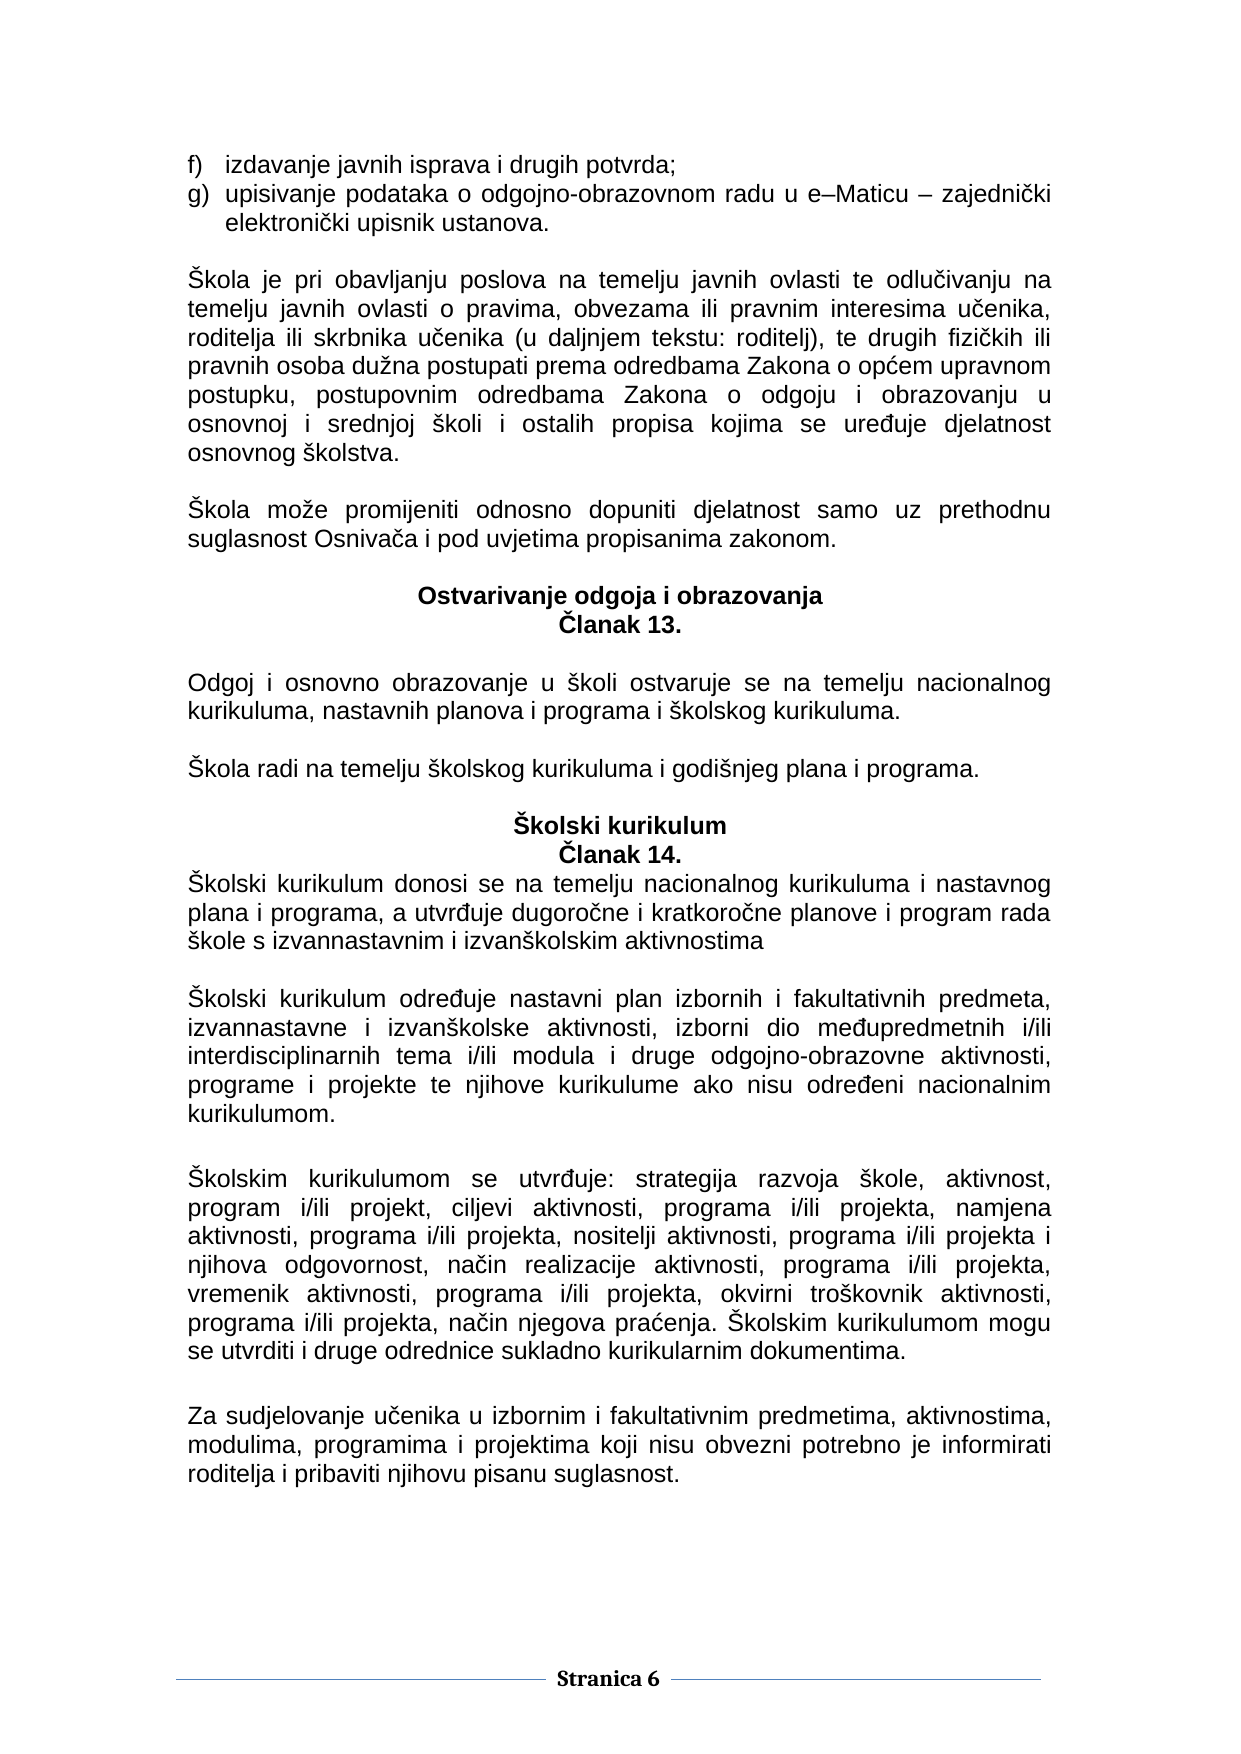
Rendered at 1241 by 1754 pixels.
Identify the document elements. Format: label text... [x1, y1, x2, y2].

text Ostvarivanje odgoja i obrazovanja [187, 581, 1053, 610]
text Odgoj i osnovno obrazovanje u školi ostvaruje se na temelju nacionalnog kurikuluma, nastavnih planova i programa i školskog kurikuluma. [187, 667, 1053, 725]
text Članak 14. [187, 840, 1053, 869]
text Za sudjelovanje učenika u izbornim i fakultativnim predmetima, aktivnostima, modulima, programima i projektima koji nisu obvezni potrebno je informirati roditelja i pribaviti njihovu pisanu suglasnost. [187, 1401, 1053, 1487]
text Škola može promijeniti odnosno dopuniti djelatnost samo uz prethodnu suglasnost Osnivača i pod uvjetima propisanima zakonom. [187, 495, 1053, 552]
text Škola radi na temelju školskog kurikuluma i godišnjeg plana i programa. [187, 754, 1053, 782]
text Školski kurikulum [187, 811, 1053, 840]
text Članak 13. [187, 610, 1053, 639]
text Škola je pri obavljanju poslova na temelju javnih ovlasti te odlučivanju na temelju javnih ovlasti o pravima, obvezama ili pravnim interesima učenika, roditelja ili skrbnika učenika (u daljnjem tekstu: roditelj), te drugih fizičkih ili pravnih osoba dužna postupati prema odredbama Zakona o općem upravnom postupku, postupovnim odredbama Zakona o odgoju i obrazovanju u osnovnoj i srednjoj školi i ostalih propisa kojima se uređuje djelatnost osnovnog školstva. [187, 265, 1053, 466]
text Školski kurikulum donosi se na temelju nacionalnog kurikuluma i nastavnog plana i programa, a utvrđuje dugoročne i kratkoročne planove i program rada škole s izvannastavnim i izvanškolskim aktivnostima [187, 869, 1053, 955]
text Školski kurikulum određuje nastavni plan izbornih i fakultativnih predmeta, izvannastavne i izvanškolske aktivnosti, izborni dio međupredmetnih i/ili interdisciplinarnih tema i/ili modula i druge odgojno-obrazovne aktivnosti, programe i projekte te njihove kurikulume ako nisu određeni nacionalnim kurikulumom. [187, 984, 1053, 1127]
text Školskim kurikulumom se utvrđuje: strategija razvoja škole, aktivnost, program i/ili projekt, ciljevi aktivnosti, programa i/ili projekta, namjena aktivnosti, programa i/ili projekta, nositelji aktivnosti, programa i/ili projekta i njihova odgovornost, način realizacije aktivnosti, programa i/ili projekta, vremenik aktivnosti, programa i/ili projekta, okvirni troškovnik aktivnosti, programa i/ili projekta, način njegova praćenja. Školskim kurikulumom mogu se utvrditi i druge odrednice sukladno kurikularnim dokumentima. [187, 1164, 1053, 1365]
list izdavanje javnih isprava i drugih potvrda; [187, 150, 1053, 179]
list upisivanje podataka o odgojno-obrazovnom radu u e–Maticu – zajednički elektronički upisnik ustanova. [187, 179, 1053, 236]
